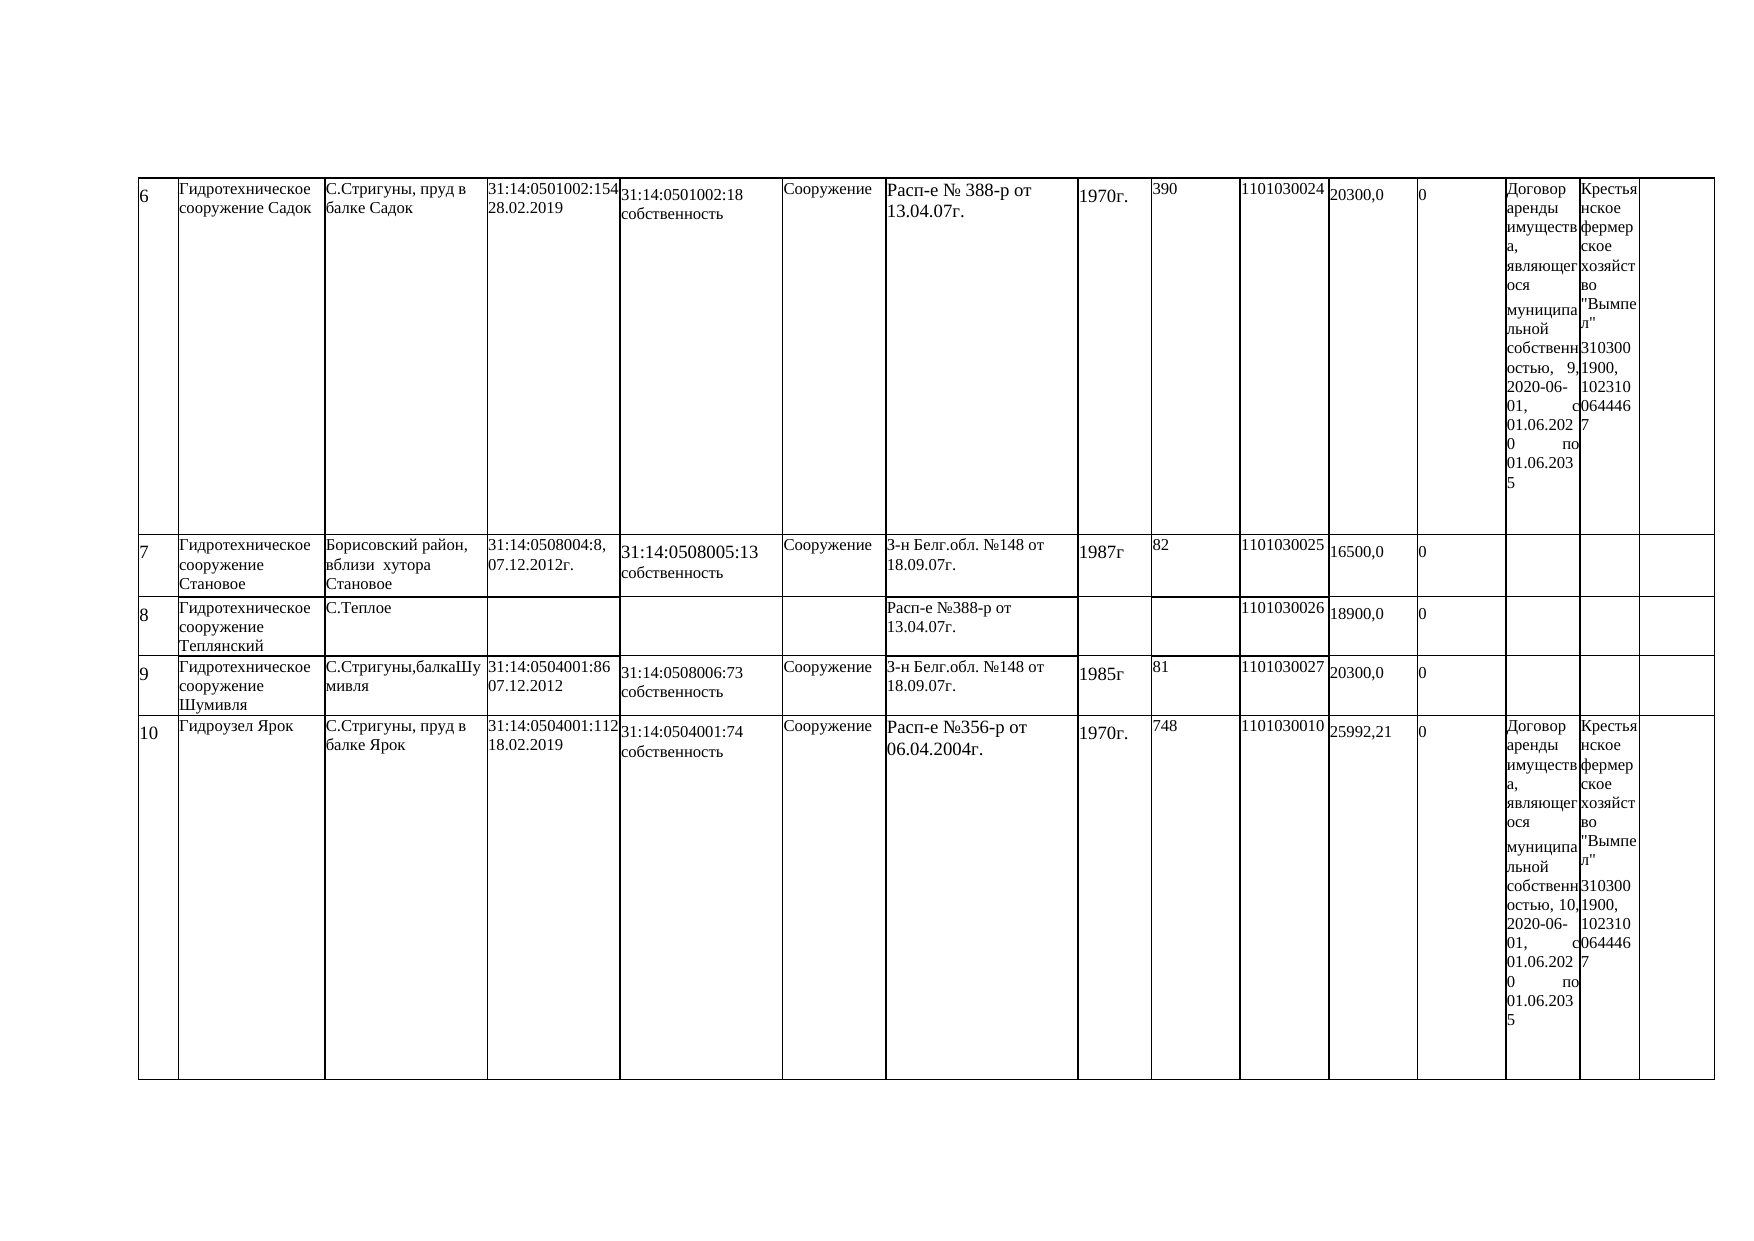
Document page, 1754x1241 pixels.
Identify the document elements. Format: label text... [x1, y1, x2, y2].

table_cell Гидротехническое сооружение Садок [179, 179, 324, 534]
table_cell [1640, 716, 1714, 1078]
table_cell 1970г. [1079, 179, 1151, 534]
table_cell [1640, 656, 1714, 714]
table_cell 1970г. [1079, 716, 1151, 1078]
table_cell 748 [1152, 716, 1239, 1078]
table_cell 1987г [1079, 535, 1151, 596]
table_cell 18900,0 [1330, 597, 1417, 655]
table_cell [621, 597, 782, 655]
table_cell Договор аренды имущества, являющегося муниципальной собственностью, 10, 2020-06-01, с 01.06.2020 по 01.06.2035 [1507, 716, 1579, 1078]
table_cell 6 [139, 179, 178, 534]
table_cell 31:14:0504001:112 18.02.2019 [488, 716, 619, 1078]
table_cell 25992,21 [1330, 716, 1417, 1078]
table_cell 16500,0 [1330, 535, 1417, 596]
table_cell [488, 598, 619, 655]
table_cell Расп-е №388-р от 13.04.07г. [887, 598, 1077, 655]
table_cell 82 [1152, 535, 1239, 596]
table_cell Крестьянское фермерское хозяйство "Вымпел" 3103001900, 1023100644467 [1581, 179, 1639, 534]
table_cell [1640, 179, 1714, 534]
table_cell 0 [1418, 597, 1505, 655]
table_cell [1581, 597, 1639, 655]
table_cell 1101030027 [1241, 657, 1328, 714]
table_cell Гидротехническое сооружение Становое [179, 535, 324, 596]
table_cell 9 [139, 656, 178, 714]
table_cell [1640, 597, 1714, 655]
table_cell 31:14:0508004:8, 07.12.2012г. [488, 535, 619, 596]
table_cell С.Стригуны, пруд в балке Ярок [326, 716, 487, 1078]
table_cell 1101030010 [1241, 716, 1328, 1078]
table_cell 31:14:0501002:18 собственность [621, 179, 782, 534]
table_cell С.Стригуны, пруд в балке Садок [326, 179, 487, 534]
table_cell 31:14:0508005:13 собственность [621, 535, 782, 596]
table_cell Гидроузел Ярок [179, 716, 324, 1078]
table_cell Сооружение [783, 179, 885, 534]
table_cell 31:14:0508006:73 собственность [621, 656, 782, 714]
table_cell 1101030025 [1241, 535, 1328, 596]
table_cell 20300,0 [1330, 179, 1417, 534]
table_cell Сооружение [783, 716, 885, 1078]
table_cell Гидротехническое сооружение Теплянский [179, 598, 324, 655]
table_cell Сооружение [783, 656, 885, 714]
table_cell [1152, 598, 1239, 655]
table_cell 0 [1418, 716, 1505, 1078]
table_cell 31:14:0501002:154 28.02.2019 [488, 179, 619, 534]
table_cell [1507, 535, 1579, 596]
table_cell Сооружение [783, 535, 885, 596]
table_cell З-н Белг.обл. №148 от 18.09.07г. [887, 657, 1077, 714]
table_cell 390 [1152, 179, 1239, 534]
table_cell З-н Белг.обл. №148 от 18.09.07г. [887, 535, 1077, 596]
table_cell [783, 597, 885, 655]
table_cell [887, 179, 1077, 534]
table_cell [1581, 535, 1639, 596]
table_cell 1101030026 [1241, 598, 1328, 655]
table_cell 0 [1418, 179, 1505, 534]
table_cell С.Стригуны,балкаШумивля [326, 657, 487, 714]
table_cell 10 [139, 716, 178, 1078]
table_cell 81 [1152, 657, 1239, 714]
table_cell 20300,0 [1330, 656, 1417, 714]
table_cell 0 [1418, 656, 1505, 714]
table_cell [1079, 597, 1151, 655]
table_cell 31:14:0504001:74 собственность [621, 716, 782, 1078]
table_cell Борисовский район, вблизи хутора Становое [326, 535, 487, 596]
table_cell 0 [1418, 535, 1505, 596]
table_cell 1985г [1079, 656, 1151, 714]
table_cell [1507, 656, 1579, 714]
table_cell [1640, 535, 1714, 596]
table_cell [1581, 656, 1639, 714]
table_cell Договор аренды имущества, являющегося муниципальной собственностью, 9, 2020-06-01, с 01.06.2020 по 01.06.2035 [1507, 179, 1579, 534]
table_cell 1101030024 [1241, 179, 1328, 534]
table_cell Гидротехническое сооружение Шумивля [179, 657, 324, 714]
table_cell С.Теплое [326, 598, 487, 655]
table_cell Крестьянское фермерское хозяйство "Вымпел" 3103001900, 1023100644467 [1581, 716, 1639, 1078]
table_cell [1507, 597, 1579, 655]
table_cell 31:14:0504001:86 07.12.2012 [488, 657, 619, 714]
table_cell Расп-е №356-р от 06.04.2004г. [887, 716, 1077, 1078]
table_cell 8 [139, 597, 178, 655]
table_cell 7 [139, 535, 178, 596]
